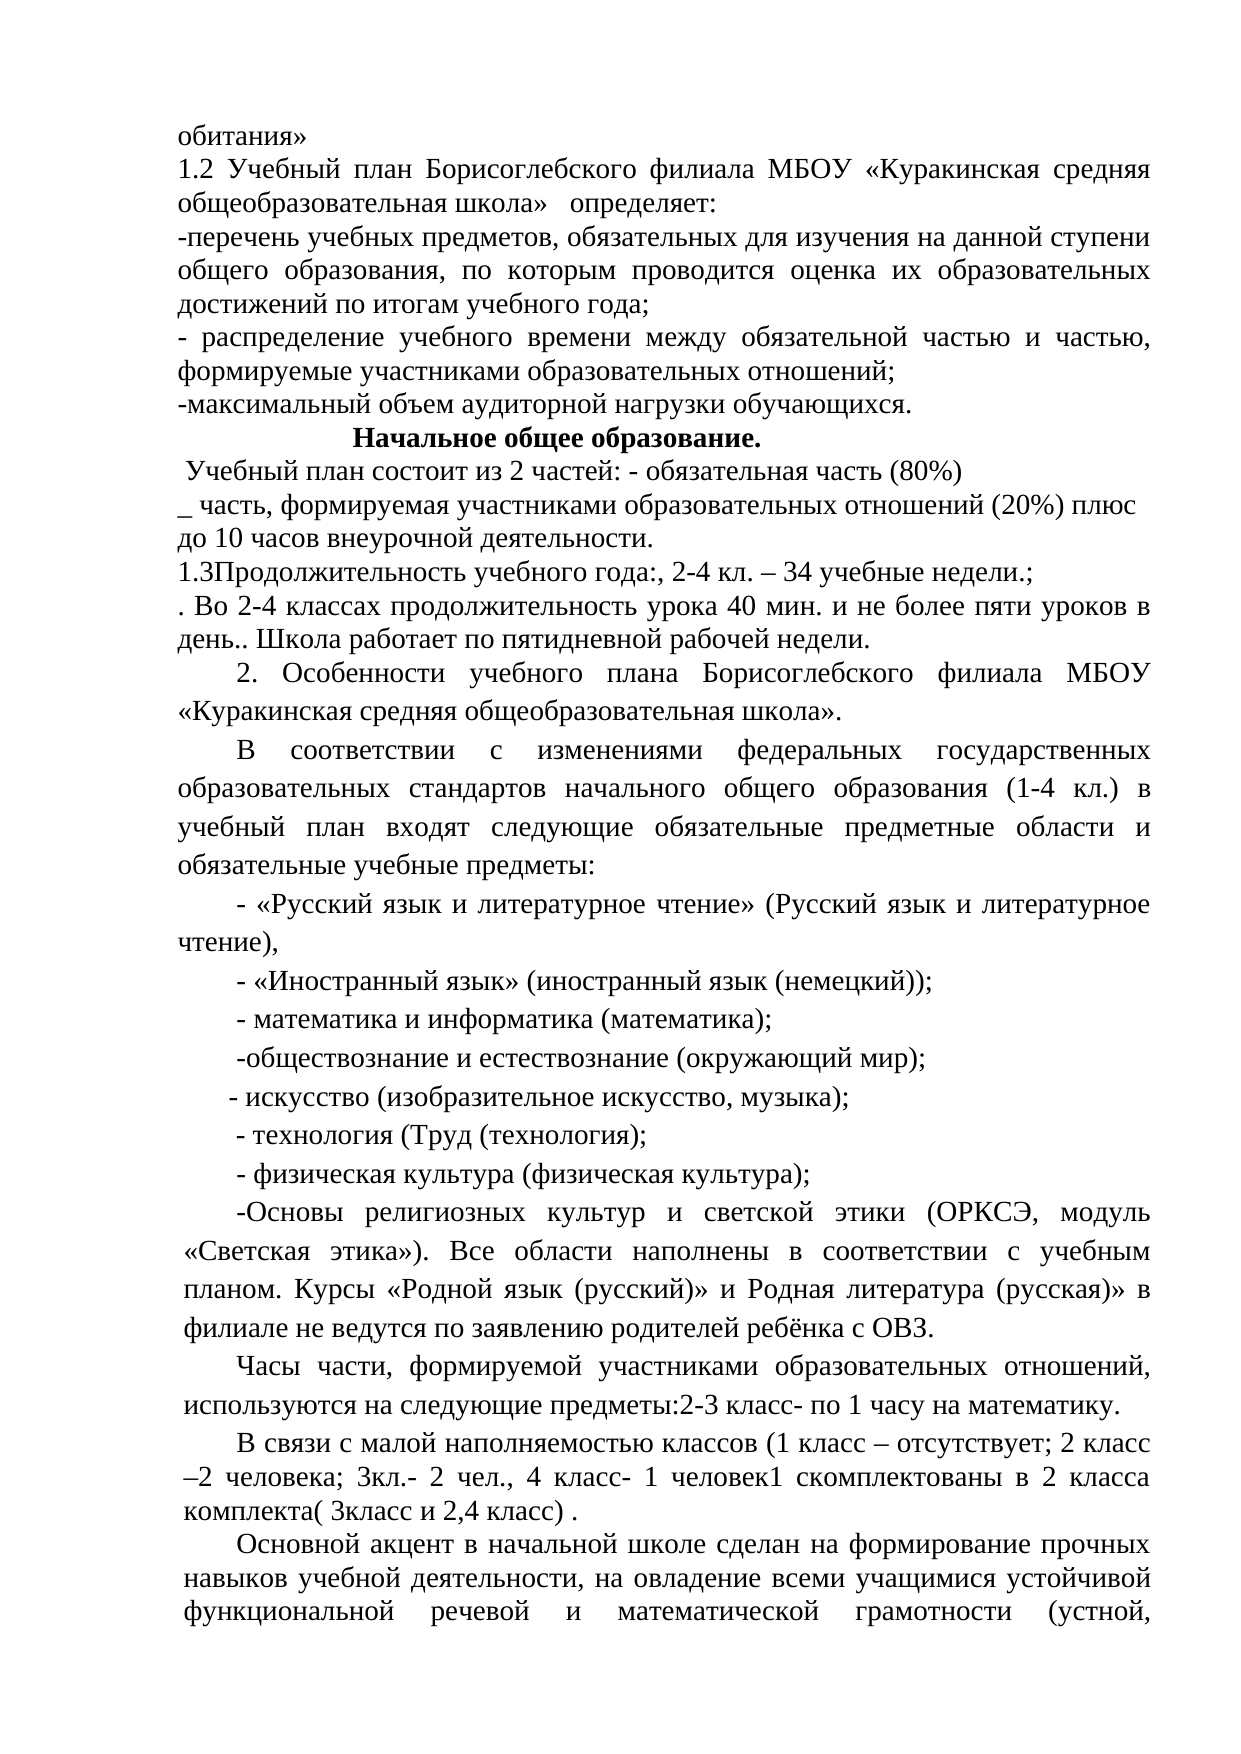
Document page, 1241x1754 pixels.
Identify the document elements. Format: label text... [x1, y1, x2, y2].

text В соответствии с изменениями федеральных государственных образовательных стандартов начального общего образования (1-4 кл.) в учебный план входят следующие обязательные предметные области и обязательные учебные предметы: [177, 732, 1152, 881]
text 1.3Продолжительность учебного года:, 2-4 кл. – 34 учебные недели.; [177, 554, 1152, 588]
text Учебный план состоит из 2 частей: - обязательная часть (80%) [177, 453, 1152, 487]
text -максимальный объем аудиторной нагрузки обучающихся. [177, 386, 1152, 420]
text - физическая культура (физическая культура); [177, 1156, 1152, 1189]
text -обществознание и естествознание (окружающий мир); [177, 1040, 1152, 1074]
text Начальное общее образование. [177, 420, 1152, 453]
text -Основы религиозных культур и светской этики (ОРКСЭ, модуль «Светская этика»). Все области наполнены в соответствии с учебным планом. Курсы «Родной язык (русский)» и Родная литература (русская)» в филиале не ведутся по заявлению родителей ребёнка с ОВЗ. [183, 1194, 1152, 1343]
text 2. Особенности учебного плана Борисоглебского филиала МБОУ «Куракинская средняя общеобразовательная школа». [177, 655, 1152, 727]
text - распределение учебного времени между обязательной частью и частью, формируемые участниками образовательных отношений; [177, 319, 1152, 386]
text - искусство (изобразительное искусство, музыка); [177, 1079, 1152, 1112]
text - технология (Труд (технология); [177, 1117, 1152, 1151]
text В связи с малой наполняемостью классов (1 класс – отсутствует; 2 класс –2 человека; 3кл.- 2 чел., 4 класс- 1 человек1 скомплектованы в 2 класса комплекта( 3класс и 2,4 класс) . [183, 1426, 1152, 1526]
text Часы части, формируемой участниками образовательных отношений, используются на следующие предметы:2-3 класс- по 1 часу на математику. [183, 1348, 1152, 1421]
text _ часть, формируемая участниками образовательных отношений (20%) плюс до 10 часов внеурочной деятельности. [177, 487, 1152, 554]
text -перечень учебных предметов, обязательных для изучения на данной ступени общего образования, по которым проводится оценка их образовательных достижений по итогам учебного года; [177, 219, 1152, 319]
text - математика и информатика (математика); [177, 1002, 1152, 1035]
text - «Русский язык и литературное чтение» (Русский язык и литературное чтение), [177, 886, 1152, 958]
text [183, 1526, 1152, 1627]
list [177, 118, 1152, 152]
text - «Иностранный язык» (иностранный язык (немецкий)); [177, 963, 1152, 997]
text 1.2 Учебный план Борисоглебского филиала МБОУ «Куракинская средняя общеобразовательная школа» определяет: [177, 152, 1152, 219]
text . Во 2-4 классах продолжительность урока 40 мин. и не более пяти уроков в день.. Школа работает по пятидневной рабочей недели. [177, 588, 1152, 655]
